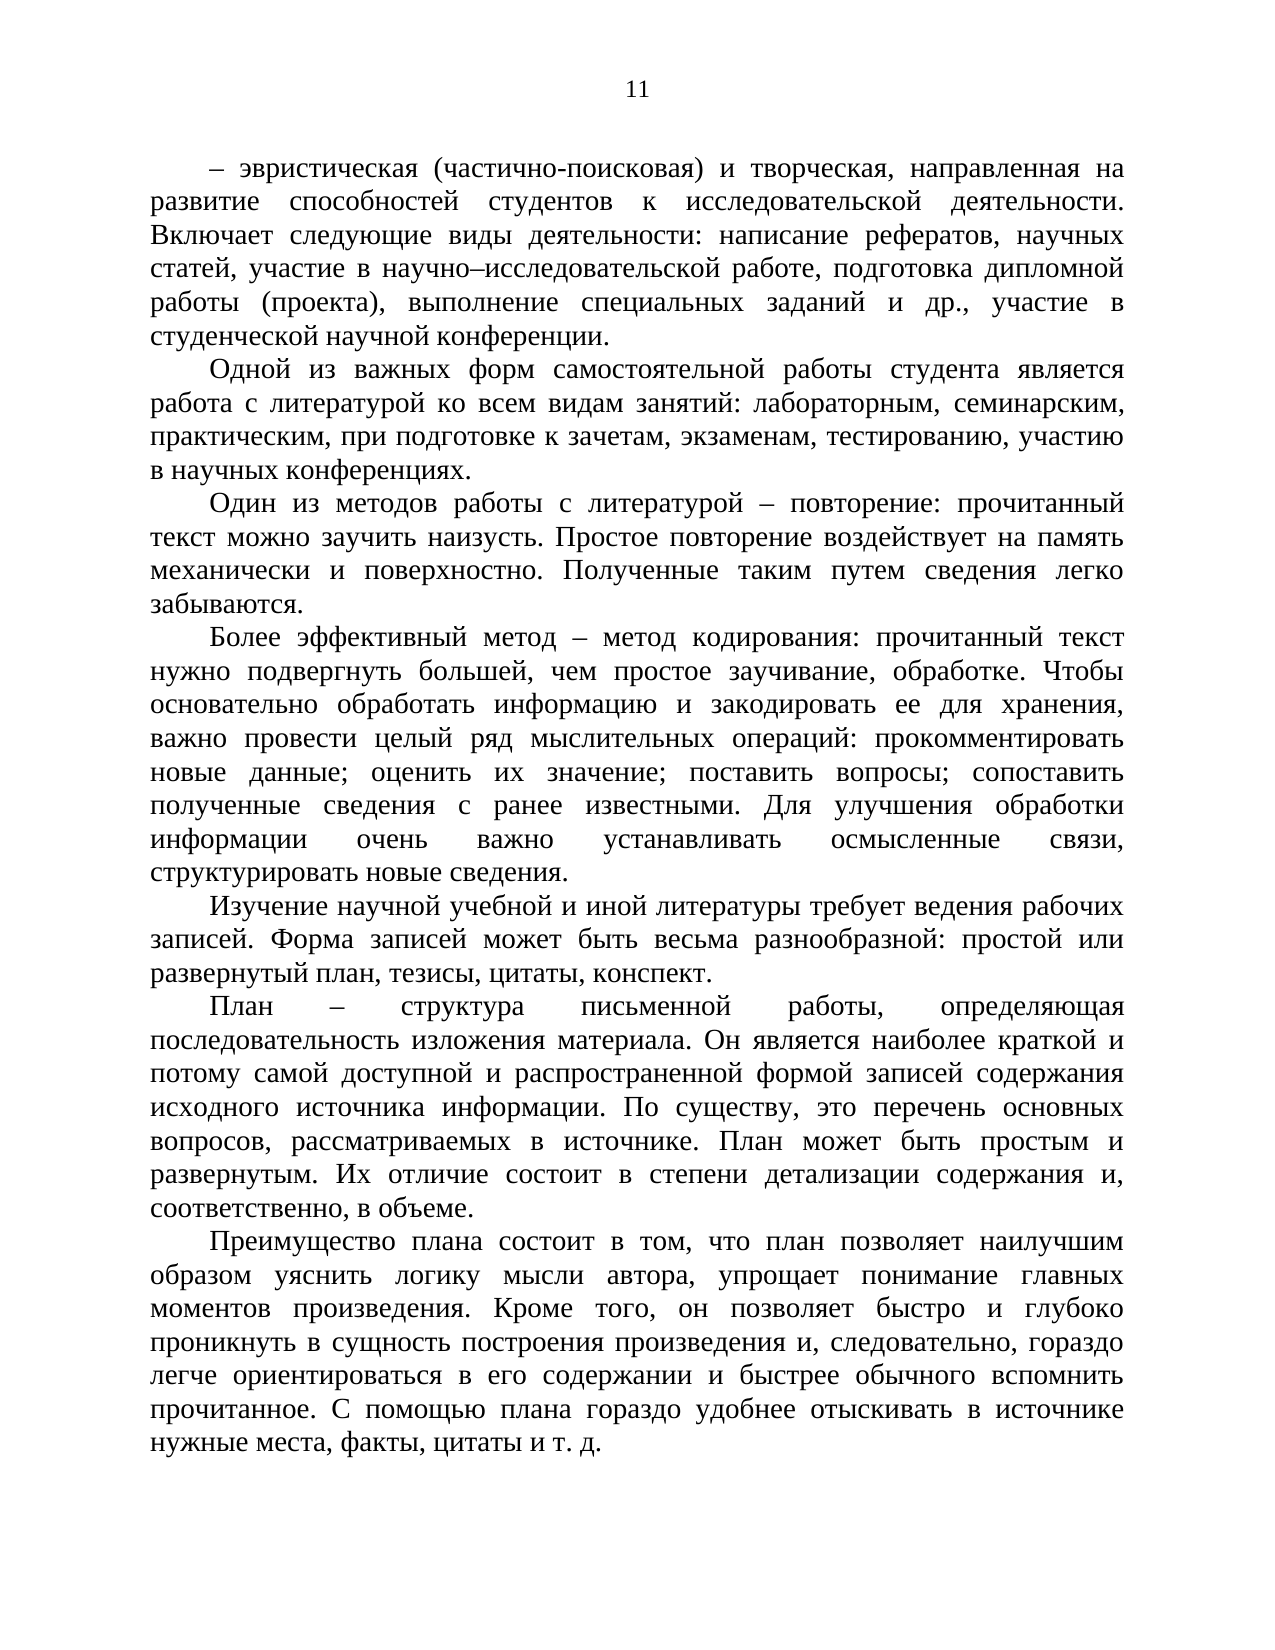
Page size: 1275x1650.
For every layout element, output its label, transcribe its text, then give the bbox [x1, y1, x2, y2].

text Один из методов работы с литературой – повторение: прочитанный текст можно заучить наизусть. Простое повторение воздействует на память механически и поверхностно. Полученные таким путем сведения легко забываются. [150, 485, 1125, 619]
text Одной из важных форм самостоятельной работы студента является работа с литературой ко всем видам занятий: лабораторным, семинарским, практическим, при подготовке к зачетам, экзаменам, тестированию, участию в научных конференциях. [150, 351, 1125, 485]
text Преимущество плана состоит в том, что план позволяет наилучшим образом уяснить логику мысли автора, упрощает понимание главных моментов произведения. Кроме того, он позволяет быстро и глубоко проникнуть в сущность построения произведения и, следовательно, гораздо легче ориентироваться в его содержании и быстрее обычного вспомнить прочитанное. С помощью плана гораздо удобнее отыскивать в источнике нужные места, факты, цитаты и т. д. [150, 1223, 1125, 1458]
text Изучение научной учебной и иной литературы требует ведения рабочих записей. Форма записей может быть весьма разнообразной: простой или развернутый план, тезисы, цитаты, конспект. [150, 888, 1125, 988]
text План – структура письменной работы, определяющая последовательность изложения материала. Он является наиболее краткой и потому самой доступной и распространенной формой записей содержания исходного источника информации. По существу, это перечень основных вопросов, рассматриваемых в источнике. План может быть простым и развернутым. Их отличие состоит в степени детализации содержания и, соответственно, в объеме. [150, 988, 1125, 1223]
text – эвристическая (частично-поисковая) и творческая, направленная на развитие способностей студентов к исследовательской деятельности. Включает следующие виды деятельности: написание рефератов, научных статей, участие в научно–исследовательской работе, подготовка дипломной работы (проекта), выполнение специальных заданий и др., участие в студенческой научной конференции. [150, 150, 1125, 351]
text Более эффективный метод – метод кодирования: прочитанный текст нужно подвергнуть большей, чем простое заучивание, обработке. Чтобы основательно обработать информацию и закодировать ее для хранения, важно провести целый ряд мыслительных операций: прокомментировать новые данные; оценить их значение; поставить вопросы; сопоставить полученные сведения с ранее известными. Для улучшения обработки информации очень важно устанавливать осмысленные связи, структурировать новые сведения. [150, 619, 1125, 888]
